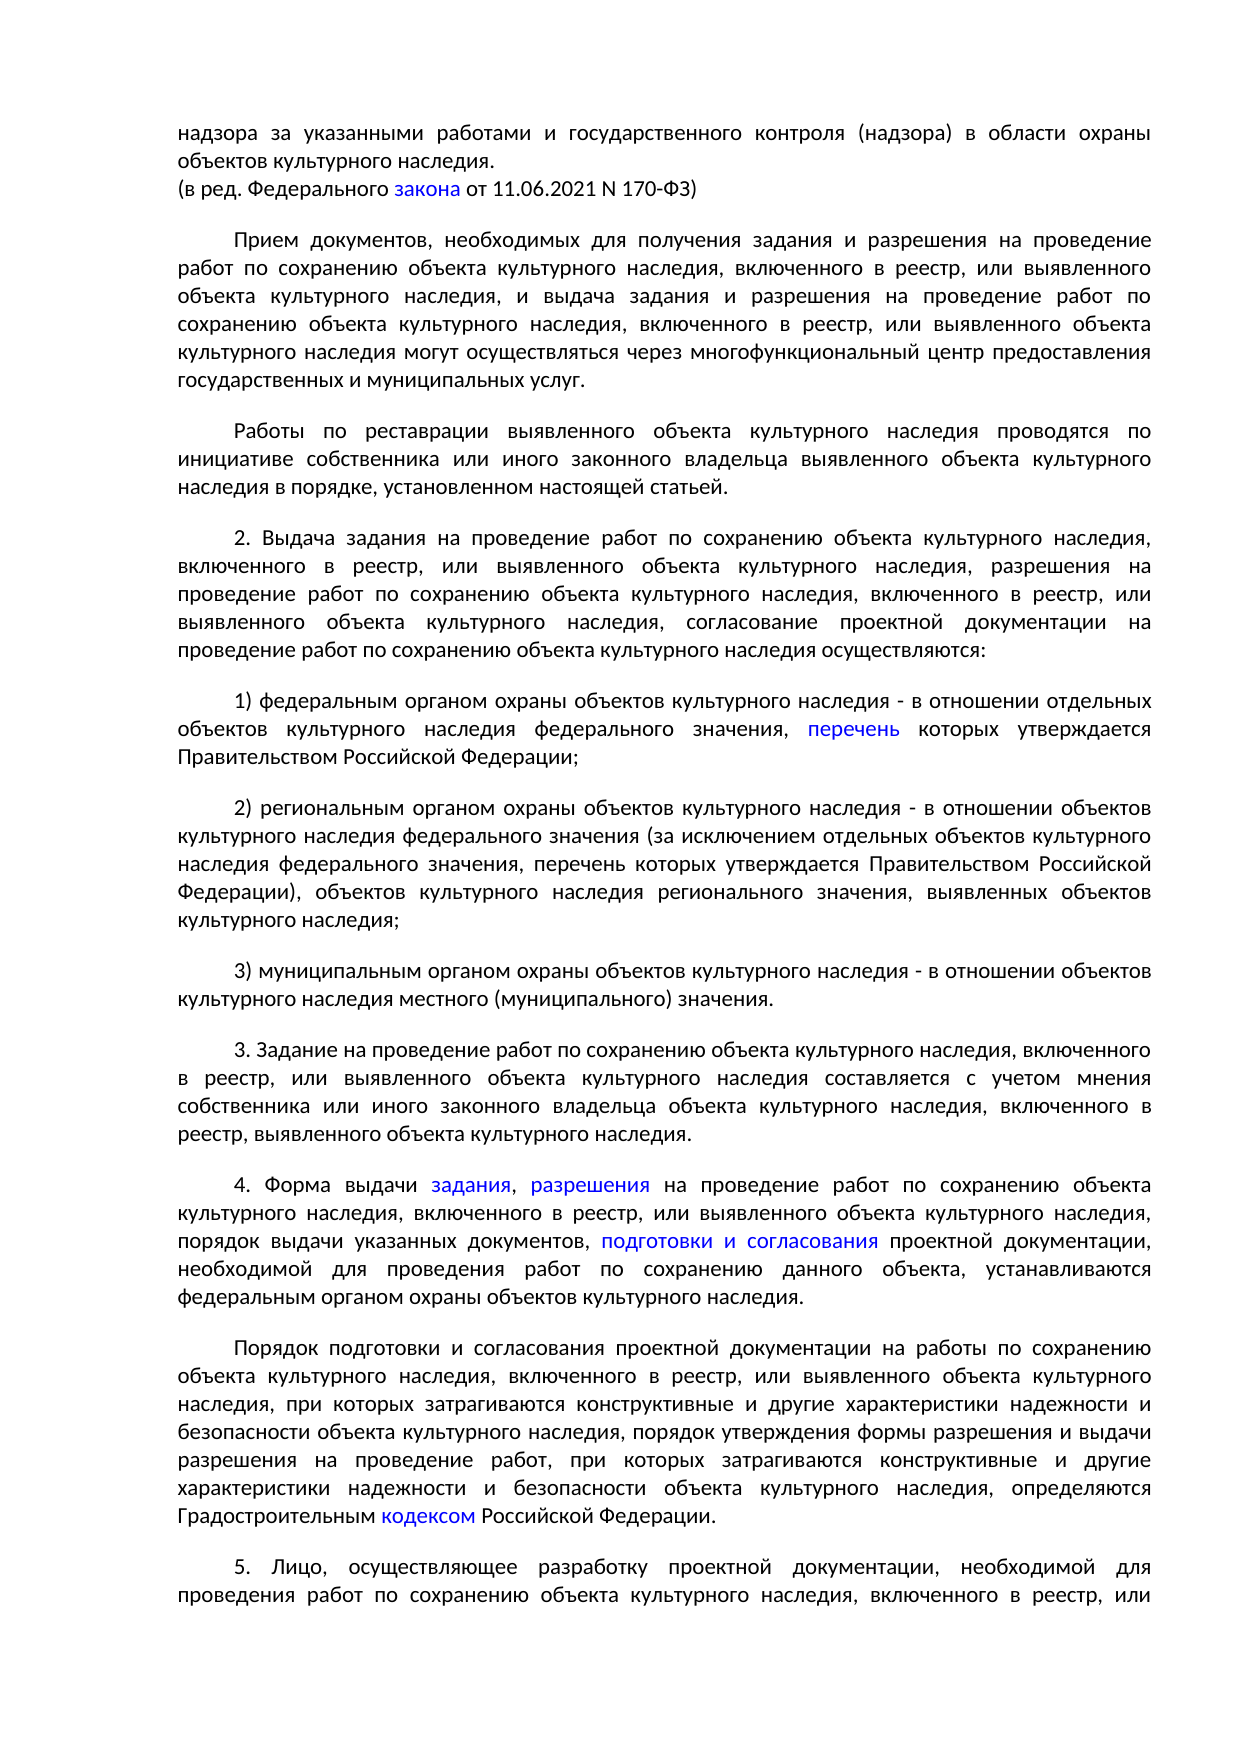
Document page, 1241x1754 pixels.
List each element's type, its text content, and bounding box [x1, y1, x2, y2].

text Прием документов, необходимых для получения задания и разрешения на проведение работ по сохранению объекта культурного наследия, включенного в реестр, или выявленного объекта культурного наследия, и выдача задания и разрешения на проведение работ по сохранению объекта культурного наследия, включенного в реестр, или выявленного объекта культурного наследия могут осуществляться через многофункциональный центр предоставления государственных и муниципальных услуг. [177, 225, 1152, 393]
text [177, 118, 1152, 174]
text 1) федеральным органом охраны объектов культурного наследия - в отношении отдельных объектов культурного наследия федерального значения, перечень которых утверждается Правительством Российской Федерации; [177, 686, 1152, 770]
text 3) муниципальным органом охраны объектов культурного наследия - в отношении объектов культурного наследия местного (муниципального) значения. [177, 956, 1152, 1012]
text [177, 1552, 1152, 1608]
text (в ред. Федерального закона от 11.06.2021 N 170-ФЗ) [177, 174, 1152, 202]
text 4. Форма выдачи задания, разрешения на проведение работ по сохранению объекта культурного наследия, включенного в реестр, или выявленного объекта культурного наследия, порядок выдачи указанных документов, подготовки и согласования проектной документации, необходимой для проведения работ по сохранению данного объекта, устанавливаются федеральным органом охраны объектов культурного наследия. [177, 1170, 1152, 1310]
text 3. Задание на проведение работ по сохранению объекта культурного наследия, включенного в реестр, или выявленного объекта культурного наследия составляется с учетом мнения собственника или иного законного владельца объекта культурного наследия, включенного в реестр, выявленного объекта культурного наследия. [177, 1035, 1152, 1147]
text Порядок подготовки и согласования проектной документации на работы по сохранению объекта культурного наследия, включенного в реестр, или выявленного объекта культурного наследия, при которых затрагиваются конструктивные и другие характеристики надежности и безопасности объекта культурного наследия, порядок утверждения формы разрешения и выдачи разрешения на проведение работ, при которых затрагиваются конструктивные и другие характеристики надежности и безопасности объекта культурного наследия, определяются Градостроительным кодексом Российской Федерации. [177, 1333, 1152, 1529]
text 2) региональным органом охраны объектов культурного наследия - в отношении объектов культурного наследия федерального значения (за исключением отдельных объектов культурного наследия федерального значения, перечень которых утверждается Правительством Российской Федерации), объектов культурного наследия регионального значения, выявленных объектов культурного наследия; [177, 793, 1152, 933]
text Работы по реставрации выявленного объекта культурного наследия проводятся по инициативе собственника или иного законного владельца выявленного объекта культурного наследия в порядке, установленном настоящей статьей. [177, 416, 1152, 500]
text 2. Выдача задания на проведение работ по сохранению объекта культурного наследия, включенного в реестр, или выявленного объекта культурного наследия, разрешения на проведение работ по сохранению объекта культурного наследия, включенного в реестр, или выявленного объекта культурного наследия, согласование проектной документации на проведение работ по сохранению объекта культурного наследия осуществляются: [177, 523, 1152, 663]
